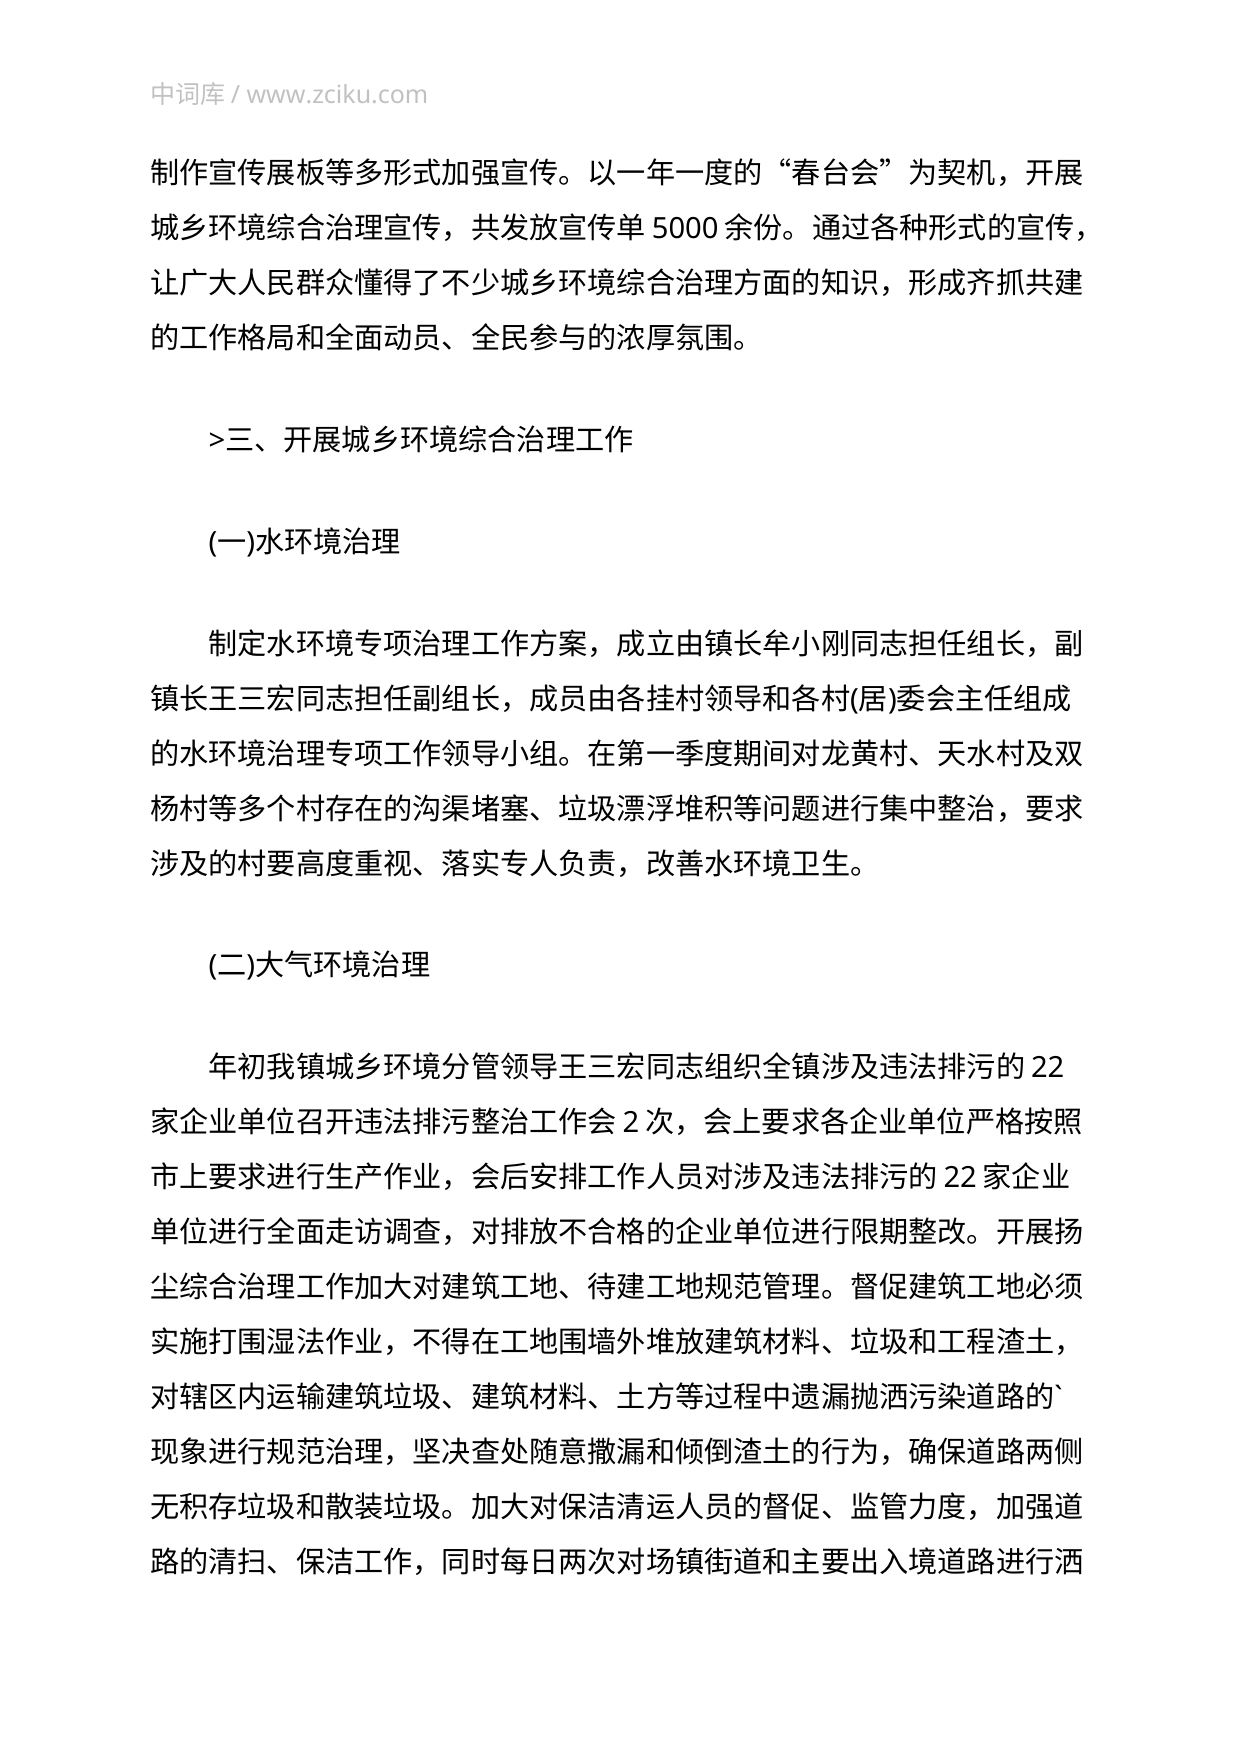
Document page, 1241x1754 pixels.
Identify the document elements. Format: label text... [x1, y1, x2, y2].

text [150, 1044, 1090, 1581]
text 制定水环境专项治理工作方案，成立由镇长牟小刚同志担任组长，副镇长王三宏同志担任副组长，成员由各挂村领导和各村(居)委会主任组成的水环境治理专项工作领导小组。在第一季度期间对龙黄村、天水村及双杨村等多个村存在的沟渠堵塞、垃圾漂浮堆积等问题进行集中整治，要求涉及的村要高度重视、落实专人负责，改善水环境卫生。 [150, 621, 1090, 882]
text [150, 150, 1090, 357]
text (一)水环境治理 [150, 518, 1090, 561]
text (二)大气环境治理 [150, 942, 1090, 984]
text >三、开展城乡环境综合治理工作 [150, 417, 1090, 459]
